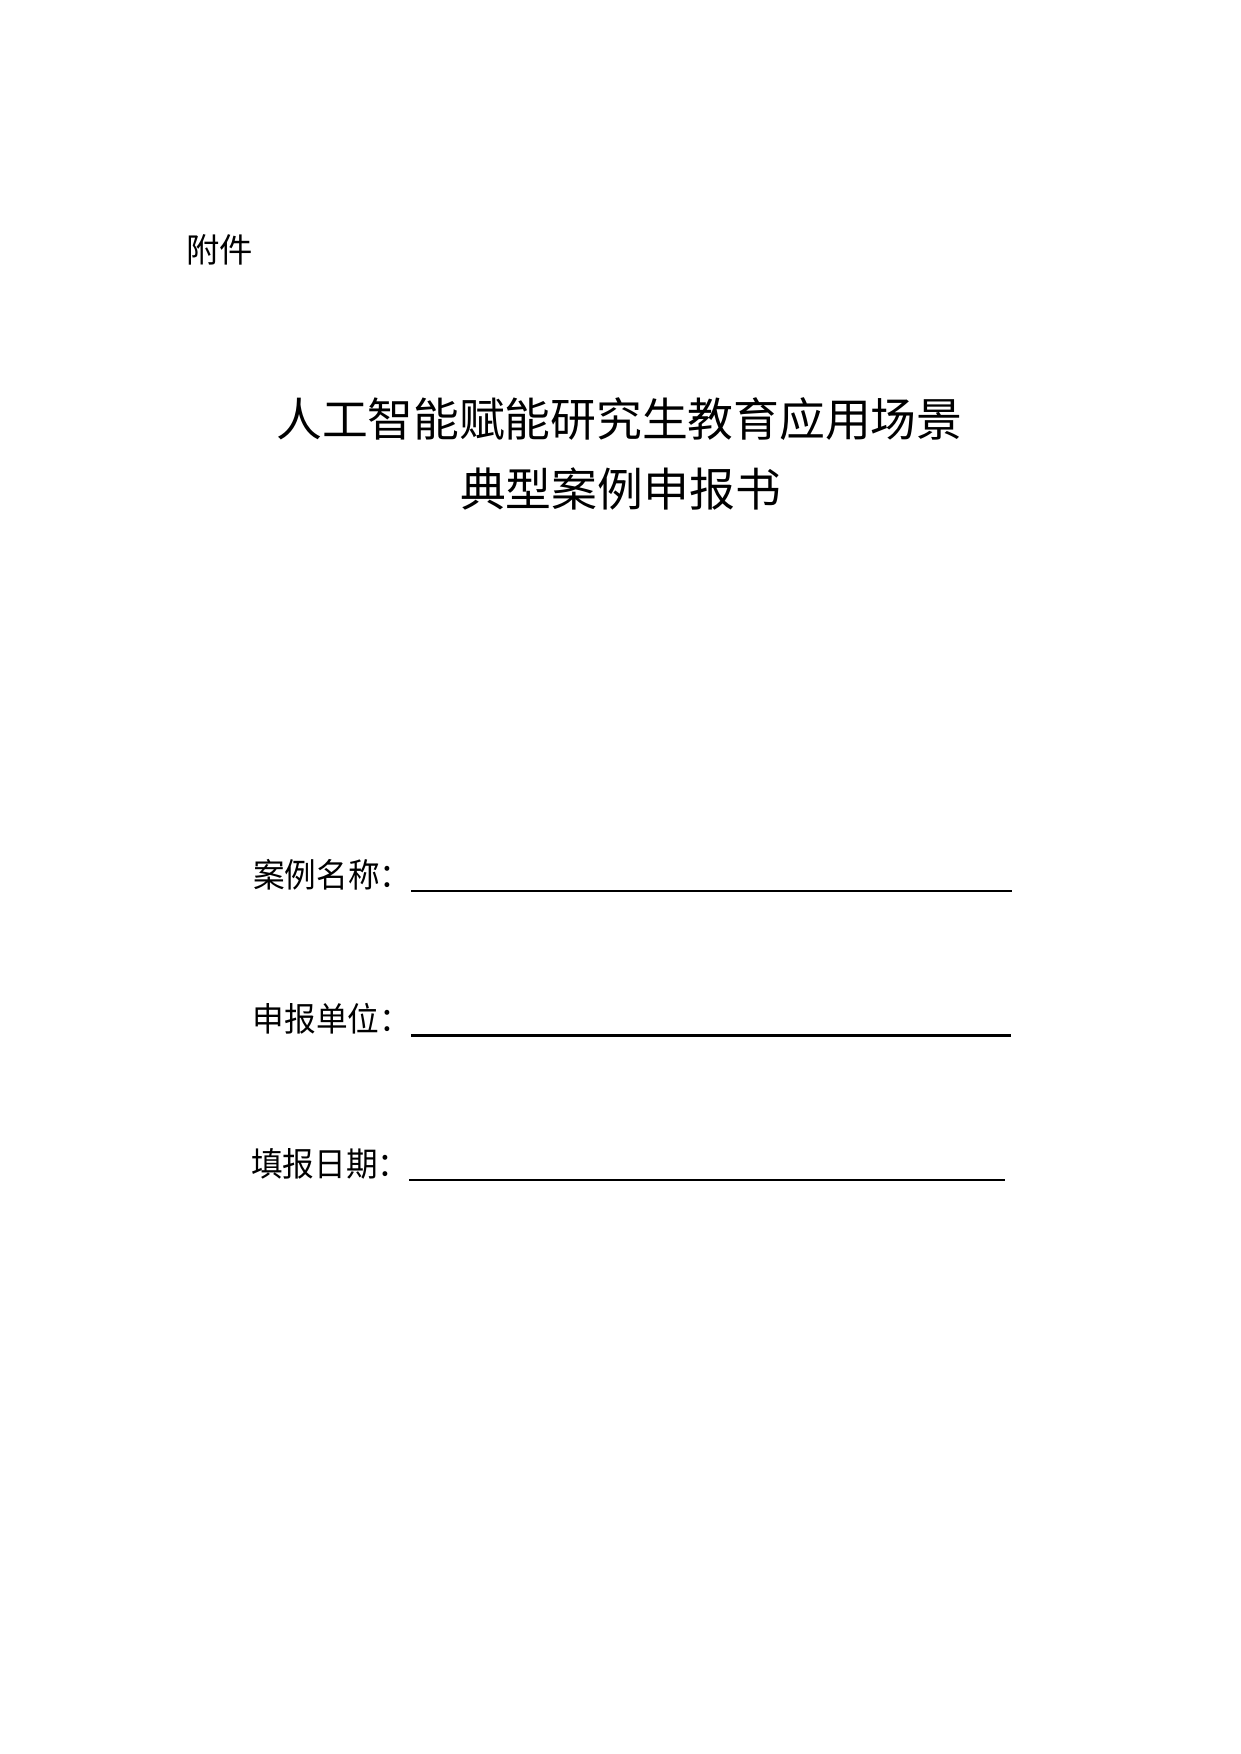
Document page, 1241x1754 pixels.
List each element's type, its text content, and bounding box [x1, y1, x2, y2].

text 填报日期： [251, 1138, 1096, 1186]
text 人工智能赋能研究生教育应用场景典型案例申报书 [276, 383, 964, 519]
text 案例名称： [253, 848, 1096, 897]
text 附件 [186, 224, 1096, 272]
text 申报单位： [252, 993, 1096, 1041]
